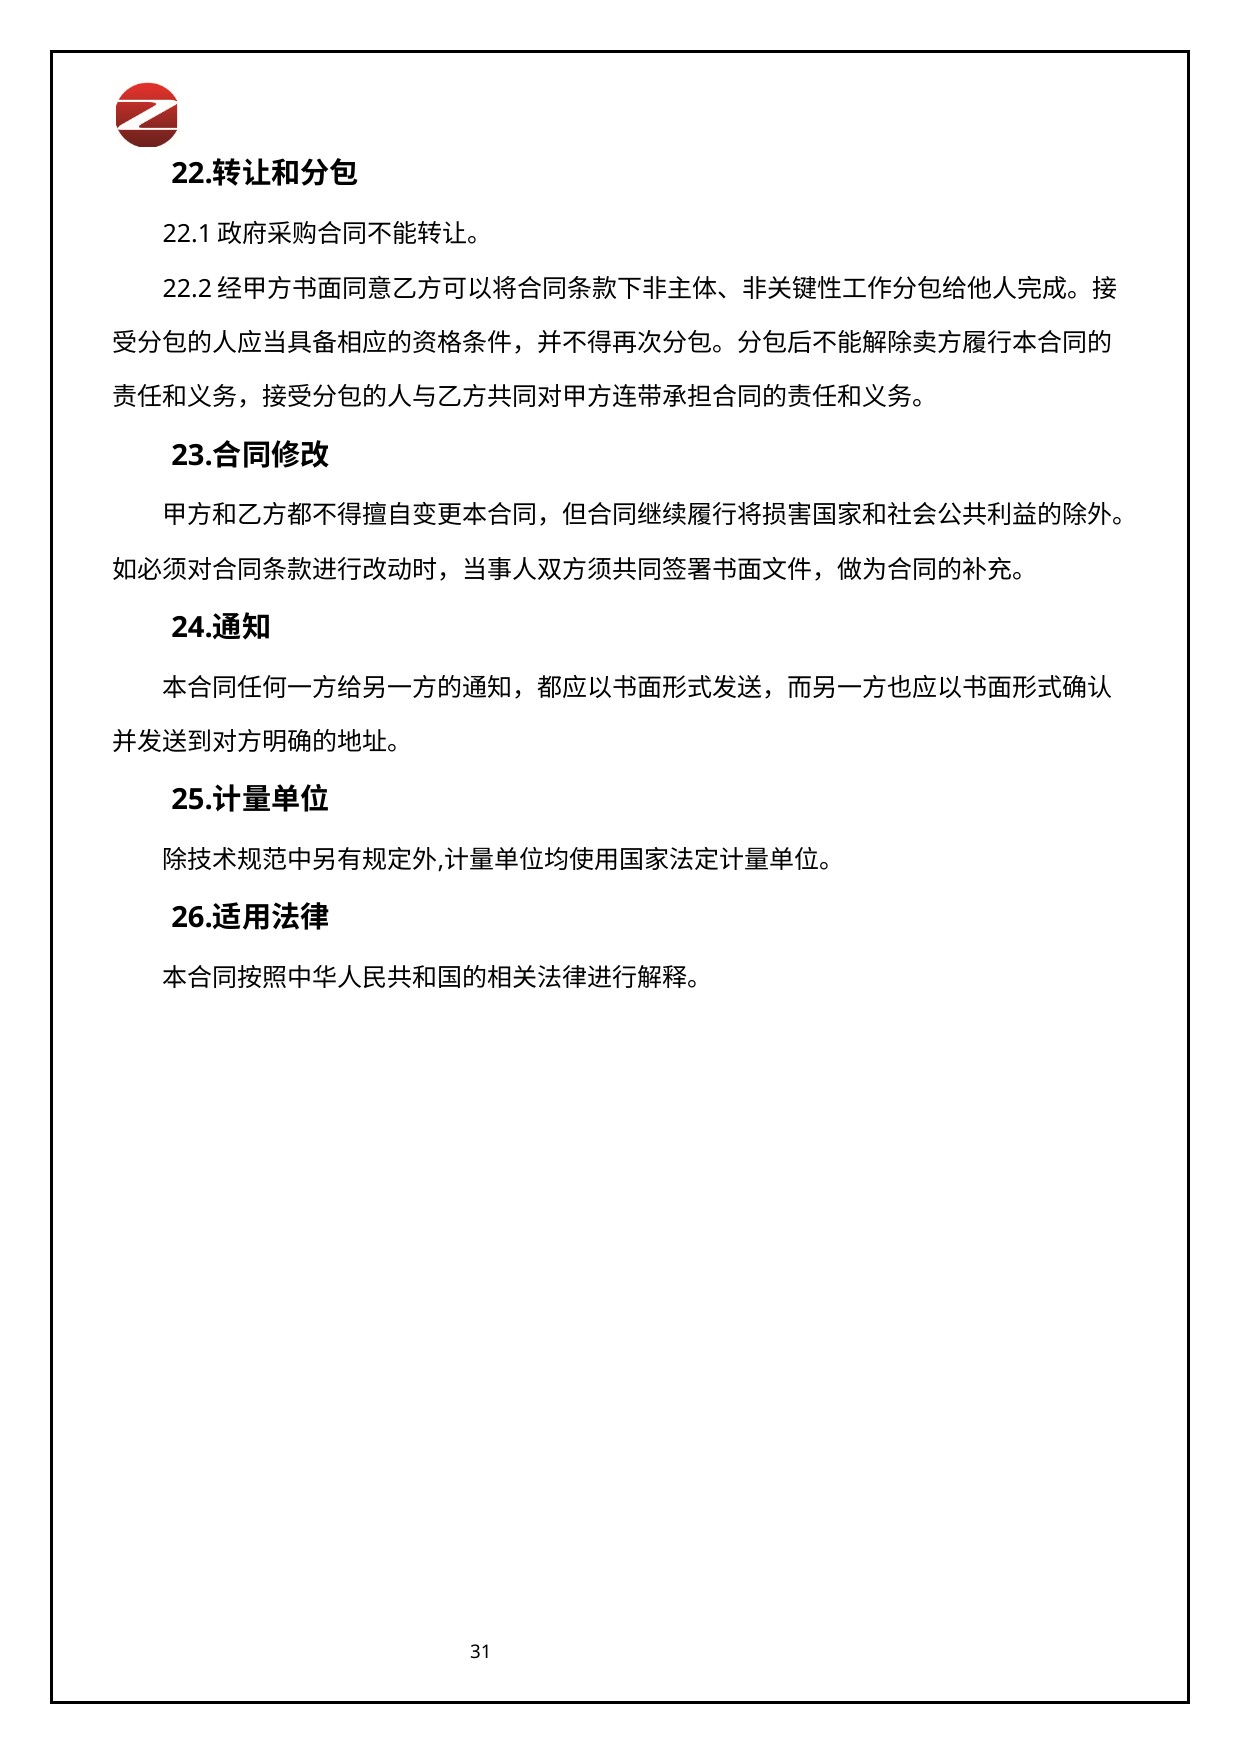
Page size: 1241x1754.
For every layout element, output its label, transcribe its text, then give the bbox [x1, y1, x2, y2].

text 23.合同修改 [112, 431, 1128, 473]
text 26.适用法律 [112, 894, 1128, 936]
text 本合同按照中华人民共和国的相关法律进行解释。 [112, 957, 1128, 993]
text 本合同任何一方给另一方的通知，都应以书面形式发送，而另一方也应以书面形式确认并发送到对方明确的地址。 [112, 667, 1128, 758]
picture [114, 82, 177, 145]
text 22.1政府采购合同不能转让。 [112, 214, 1128, 250]
text 除技术规范中另有规定外,计量单位均使用国家法定计量单位。 [112, 839, 1128, 876]
text 24.通知 [112, 603, 1128, 646]
text 22.转让和分包 [112, 150, 1128, 192]
text 25.计量单位 [112, 776, 1128, 818]
text 22.2经甲方书面同意乙方可以将合同条款下非主体、非关键性工作分包给他人完成。接受分包的人应当具备相应的资格条件，并不得再次分包。分包后不能解除卖方履行本合同的责任和义务，接受分包的人与乙方共同对甲方连带承担合同的责任和义务。 [112, 268, 1128, 413]
text 甲方和乙方都不得擅自变更本合同，但合同继续履行将损害国家和社会公共利益的除外。如必须对合同条款进行改动时，当事人双方须共同签署书面文件，做为合同的补充。 [112, 495, 1128, 585]
